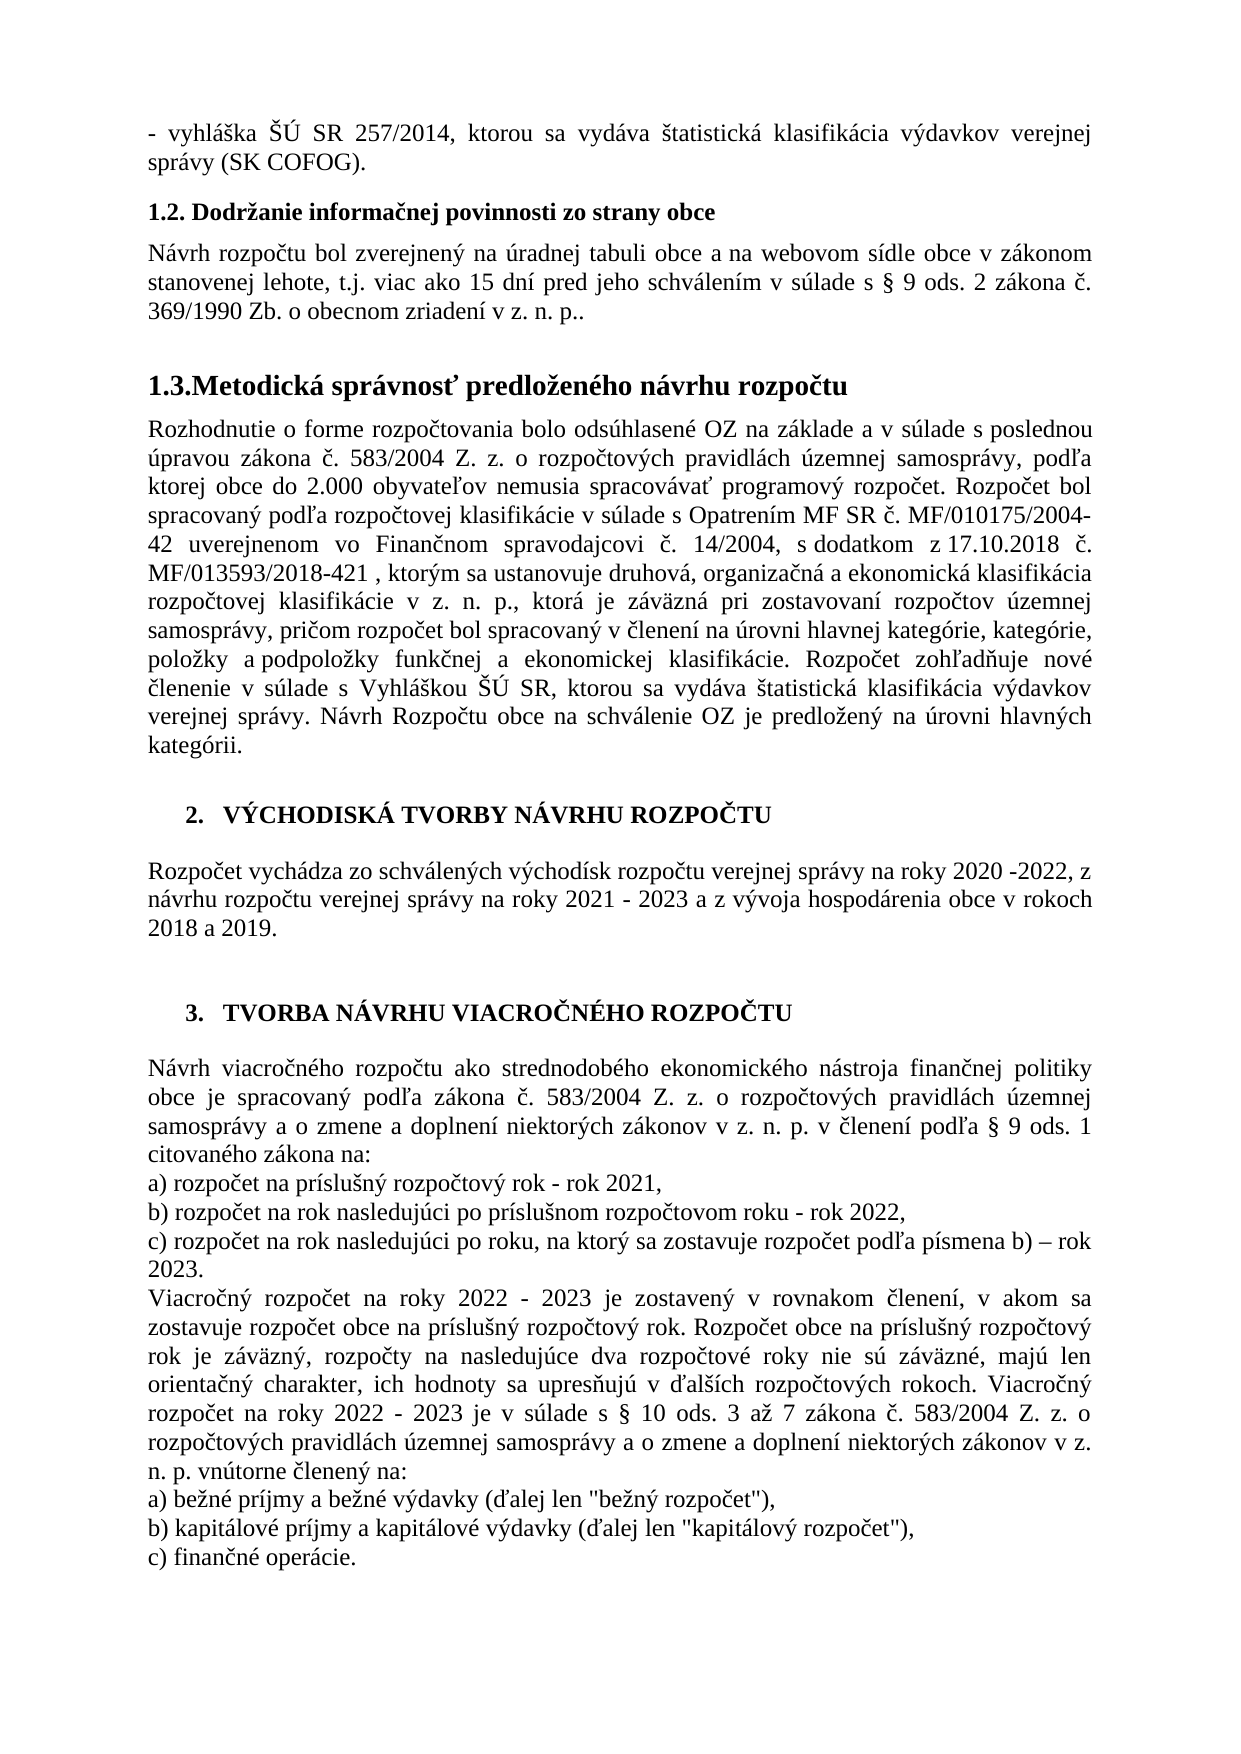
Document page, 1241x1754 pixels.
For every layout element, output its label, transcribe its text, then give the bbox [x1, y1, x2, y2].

list TVORBA NÁVRHU VIACROČNÉHO ROZPOČTU [185, 998, 1093, 1026]
text 1.2. Dodržanie informačnej povinnosti zo strany obce [148, 197, 1093, 226]
text b) rozpočet na rok nasledujúci po príslušnom rozpočtovom roku - rok 2022, [148, 1197, 1093, 1226]
text b) kapitálové príjmy a kapitálové výdavky (ďalej len "kapitálový rozpočet"), [148, 1513, 1093, 1542]
text Viacročný rozpočet na roky 2022 - 2023 je zostavený v rovnakom členení, v akom sa zostavuje rozpočet obce na príslušný rozpočtový rok. Rozpočet obce na príslušný rozpočtový rok je záväzný, rozpočty na nasledujúce dva rozpočtové roky nie sú záväzné, majú len orientačný charakter, ich hodnoty sa upresňujú v ďalších rozpočtových rokoch. Viacročný rozpočet na roky 2022 - 2023 je v súlade s § 10 ods. 3 až 7 zákona č. 583/2004 Z. z. o rozpočtových pravidlách územnej samosprávy a o zmene a doplnení niektorých zákonov v z. n. p. vnútorne členený na: [148, 1283, 1093, 1484]
text 1.3.Metodická správnosť predloženého návrhu rozpočtu [148, 368, 1093, 401]
text návrhu rozpočtu verejnej správy na roky 2021 - 2023 a z vývoja hospodárenia obce v rokoch 2018 a 2019. [148, 884, 1093, 942]
text Rozpočet vychádza zo schválených východísk rozpočtu verejnej správy na roky 2020 -2022, z [148, 856, 1093, 884]
text Návrh viacročného rozpočtu ako strednodobého ekonomického nástroja finančnej politiky obce je spracovaný podľa zákona č. 583/2004 Z. z. o rozpočtových pravidlách územnej samosprávy a o zmene a doplnení niektorých zákonov v z. n. p. v členení podľa § 9 ods. 1 citovaného zákona na: [148, 1053, 1093, 1168]
text a) bežné príjmy a bežné výdavky (ďalej len "bežný rozpočet"), [148, 1484, 1093, 1513]
text a) rozpočet na príslušný rozpočtový rok - rok 2021, [148, 1168, 1093, 1197]
text c) finančné operácie. [148, 1542, 1093, 1571]
text Rozhodnutie o forme rozpočtovania bolo odsúhlasené OZ na základe a v súlade s poslednou úpravou zákona č. 583/2004 Z. z. o rozpočtových pravidlách územnej samosprávy, podľa ktorej obce do 2.000 obyvateľov nemusia spracovávať programový rozpočet. Rozpočet bol spracovaný podľa rozpočtovej klasifikácie v súlade s Opatrením MF SR č. MF/010175/2004-42 uverejnenom vo Finančnom spravodajcovi č. 14/2004, s dodatkom z 17.10.2018 č. MF/013593/2018-421 , ktorým sa ustanovuje druhová, organizačná a ekonomická klasifikácia rozpočtovej klasifikácie v z. n. p., ktorá je záväzná pri zostavovaní rozpočtov územnej samosprávy, pričom rozpočet bol spracovaný v členení na úrovni hlavnej kategórie, kategórie, položky a podpoložky funkčnej a ekonomickej klasifikácie. Rozpočet zohľadňuje nové členenie v súlade s Vyhláškou ŠÚ SR, ktorou sa vydáva štatistická klasifikácia výdavkov verejnej správy. Návrh Rozpočtu obce na schválenie OZ je predložený na úrovni hlavných kategórii. [148, 414, 1093, 759]
list VÝCHODISKÁ TVORBY NÁVRHU ROZPOČTU [185, 800, 1093, 829]
text Návrh rozpočtu bol zverejnený na úradnej tabuli obce a na webovom sídle obce v zákonom stanovenej lehote, t.j. viac ako 15 dní pred jeho schválením v súlade s § 9 ods. 2 zákona č. 369/1990 Zb. o obecnom zriadení v z. n. p.. [148, 238, 1093, 325]
text - vyhláška ŠÚ SR 257/2014, ktorou sa vydáva štatistická klasifikácia výdavkov verejnej správy (SK COFOG). [148, 118, 1093, 176]
text c) rozpočet na rok nasledujúci po roku, na ktorý sa zostavuje rozpočet podľa písmena b) – rok 2023. [148, 1226, 1093, 1283]
